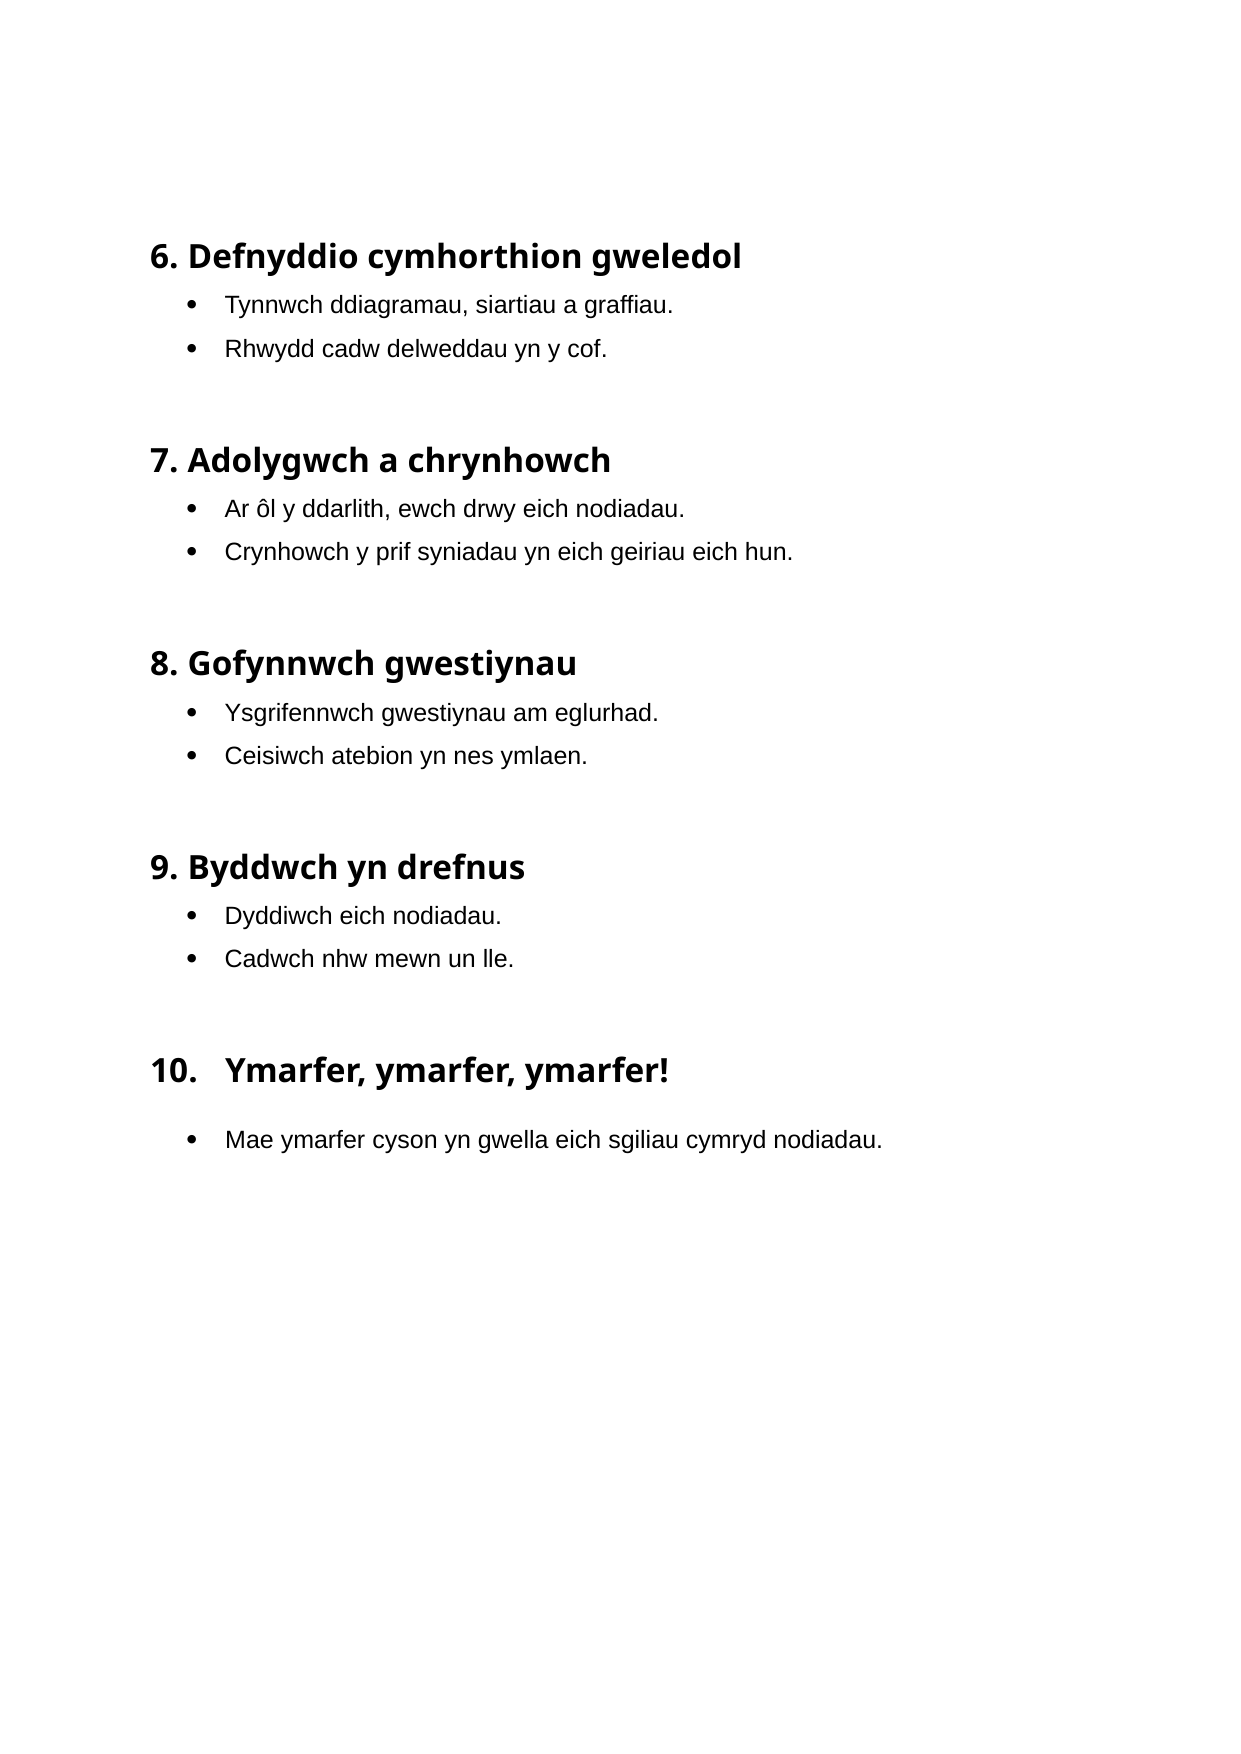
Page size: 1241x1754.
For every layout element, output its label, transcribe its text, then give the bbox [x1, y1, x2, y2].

subtitle Byddwch yn drefnus [150, 844, 1090, 889]
list Tynnwch ddiagramau, siartiau a graffiau. [187, 290, 1090, 319]
list Rhwydd cadw delweddau yn y cof. [187, 334, 1090, 362]
list Ysgrifennwch gwestiynau am eglurhad. [187, 697, 1090, 726]
subtitle Adolygwch a chrynhowch [150, 437, 1090, 482]
list Ceisiwch atebion yn nes ymlaen. [187, 741, 1090, 769]
list Ar ôl y ddarlith, ewch drwy eich nodiadau. [187, 494, 1090, 523]
list Crynhowch y prif syniadau yn eich geiriau eich hun. [187, 537, 1090, 566]
subtitle Defnyddio cymhorthion gweledol [150, 233, 1090, 278]
list Cadwch nhw mewn un lle. [187, 944, 1090, 973]
subtitle Ymarfer, ymarfer, ymarfer! [150, 1047, 1090, 1093]
list Mae ymarfer cyson yn gwella eich sgiliau cymryd nodiadau. [187, 1125, 1090, 1154]
list Dyddiwch eich nodiadau. [187, 901, 1090, 930]
subtitle Gofynnwch gwestiynau [150, 640, 1090, 686]
